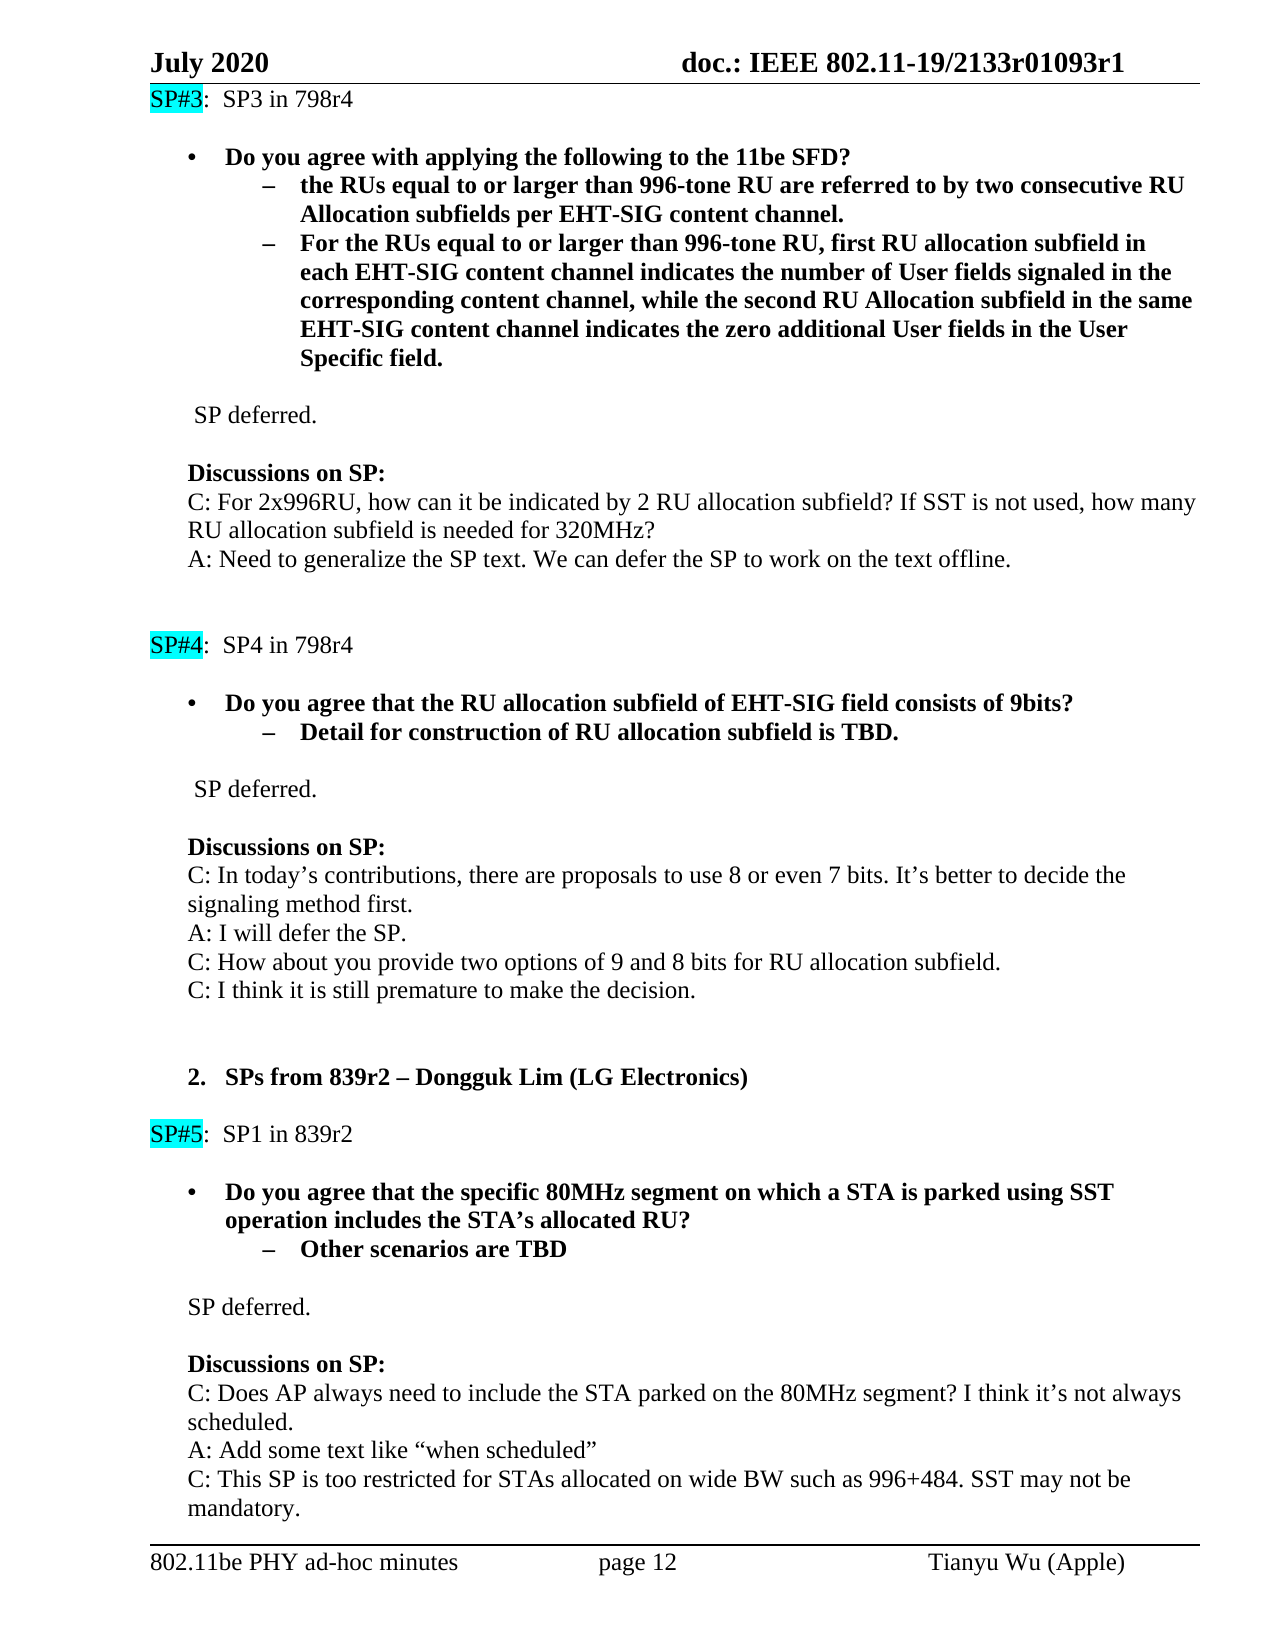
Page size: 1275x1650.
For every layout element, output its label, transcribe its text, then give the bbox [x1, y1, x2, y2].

text C: In today’s contributions, there are proposals to use 8 or even 7 bits. It’s better to decide the signaling method first. [187, 861, 1200, 918]
text C: Does AP always need to include the STA parked on the 80MHz segment? I think it’s not always scheduled. [187, 1378, 1200, 1436]
list Do you agree with applying the following to the 11be SFD? [187, 142, 1200, 171]
text SP#5: SP1 in 839r2 [203, 1119, 1200, 1148]
list Detail for construction of RU allocation subfield is TBD. [262, 717, 1200, 746]
text A: Need to generalize the SP text. We can defer the SP to work on the text offline. [187, 544, 1200, 573]
text C: This SP is too restricted for STAs allocated on wide BW such as 996+484. SST may not be mandatory. [187, 1464, 1200, 1522]
text A: Add some text like “when scheduled” [187, 1436, 1200, 1464]
text SP deferred. [150, 1292, 1200, 1321]
list Do you agree that the RU allocation subfield of EHT-SIG field consists of 9bits? [187, 688, 1200, 717]
text A: I will defer the SP. [187, 918, 1200, 947]
text SP#4: SP4 in 798r4 [203, 631, 1200, 659]
text C: For 2x996RU, how can it be indicated by 2 RU allocation subfield? If SST is not used, how many RU allocation subfield is needed for 320MHz? [187, 487, 1200, 544]
text Discussions on SP: [187, 458, 1200, 487]
text Discussions on SP: [187, 832, 1200, 861]
text C: I think it is still premature to make the decision. [187, 976, 1200, 1004]
text Discussions on SP: [187, 1349, 1200, 1378]
list the RUs equal to or larger than 996-tone RU are referred to by two consecutive RU Allocation subfields per EHT-SIG content channel. [262, 171, 1200, 228]
text C: How about you provide two options of 9 and 8 bits for RU allocation subfield. [187, 947, 1200, 976]
text SP deferred. [150, 401, 1200, 429]
list Do you agree that the specific 80MHz segment on which a STA is parked using SST operation includes the STA’s allocated RU? [187, 1177, 1200, 1234]
list SPs from 839r2 – Dongguk Lim (LG Electronics) [187, 1062, 1200, 1091]
list For the RUs equal to or larger than 996-tone RU, first RU allocation subfield in each EHT-SIG content channel indicates the number of User fields signaled in the corresponding content channel, while the second RU Allocation subfield in the same EHT-SIG content channel indicates the zero additional User fields in the User Specific field. [262, 228, 1200, 372]
text SP#3: SP3 in 798r4 [203, 84, 1200, 113]
text SP deferred. [150, 774, 1200, 803]
list Other scenarios are TBD [262, 1234, 1200, 1263]
